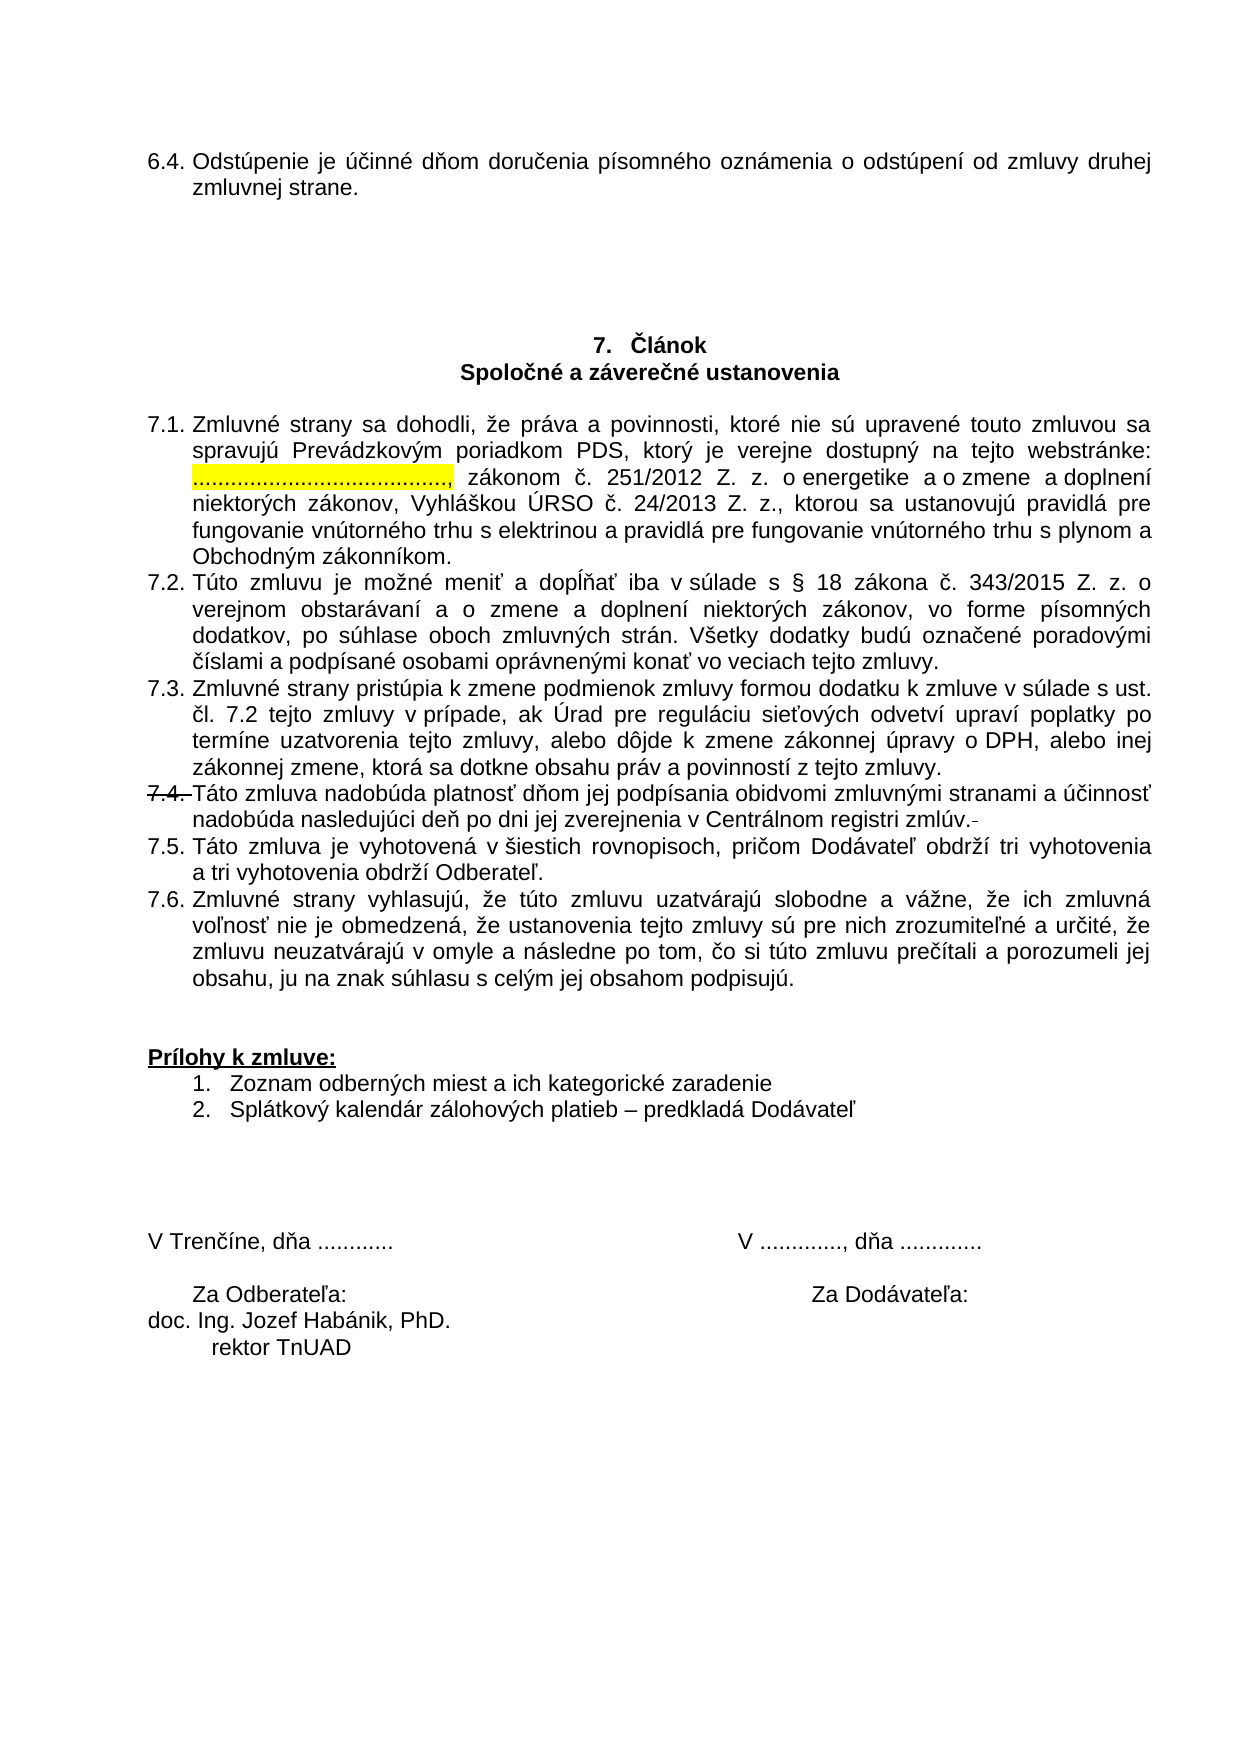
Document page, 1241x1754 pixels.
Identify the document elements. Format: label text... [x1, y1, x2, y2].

list Zmluvné strany vyhlasujú, že túto zmluvu uzatvárajú slobodne a vážne, že ich zmluvná voľnosť nie je obmedzená, že ustanovenia tejto zmluvy sú pre nich zrozumiteľné a určité, že zmluvu neuzatvárajú v omyle a následne po tom, čo si túto zmluvu prečítali a porozumeli jej obsahu, ju na znak súhlasu s celým jej obsahom podpisujú. [147, 886, 1152, 991]
list Článok [148, 332, 1152, 358]
list Táto zmluva je vyhotovená v šiestich rovnopisoch, pričom Dodávateľ obdrží tri vyhotovenia a tri vyhotovenia obdrží Odberateľ. [147, 833, 1152, 886]
text Prílohy k zmluve: [148, 1044, 1152, 1070]
text Za Odberateľa: Za Dodávateľa: [148, 1281, 1152, 1307]
text rektor TnUAD [148, 1333, 1152, 1360]
list Zmluvné strany pristúpia k zmene podmienok zmluvy formou dodatku k zmluve v súlade s ust. čl. 7.2 tejto zmluvy v prípade, ak Úrad pre reguláciu sieťových odvetví upraví poplatky po termíne uzatvorenia tejto zmluvy, alebo dôjde k zmene zákonnej úpravy o DPH, alebo inej zákonnej zmene, ktorá sa dotkne obsahu práv a povinností z tejto zmluvy. [147, 675, 1152, 780]
text V Trenčíne, dňa ............ V ............., dňa ............. [148, 1228, 1152, 1254]
list Táto zmluva nadobúda platnosť dňom jej podpísania obidvomi zmluvnými stranami a účinnosť nadobúda nasledujúci deň po dni jej zverejnenia v Centrálnom registri zmlúv. [147, 780, 1152, 833]
list Túto zmluvu je možné meniť a dopĺňať iba v súlade s § 18 zákona č. 343/2015 Z. z. o verejnom obstarávaní a o zmene a doplnení niektorých zákonov, vo forme písomných dodatkov, po súhlase oboch zmluvných strán. Všetky dodatky budú označené poradovými číslami a podpísané osobami oprávnenými konať vo veciach tejto zmluvy. [147, 569, 1152, 675]
list Odstúpenie je účinné dňom doručenia písomného oznámenia o odstúpení od zmluvy druhej zmluvnej strane. [147, 148, 1152, 200]
list Splátkový kalendár zálohových platieb – predkladá Dodávateľ [192, 1096, 1152, 1123]
list Zoznam odberných miest a ich kategorické zaradenie [192, 1070, 1152, 1096]
list Zmluvné strany sa dohodli, že práva a povinnosti, ktoré nie sú upravené touto zmluvou sa spravujú Prevádzkovým poriadkom PDS, ktorý je verejne dostupný na tejto webstránke: ........................................, zákonom č. 251/2012 Z. z. o energetike a o zmene a doplnení niektorých zákonov, Vyhláškou ÚRSO č. 24/2013 Z. z., ktorou sa ustanovujú pravidlá pre fungovanie vnútorného trhu s elektrinou a pravidlá pre fungovanie vnútorného trhu s plynom a Obchodným zákonníkom. [147, 411, 1152, 569]
text doc. Ing. Jozef Habánik, PhD. [148, 1307, 1152, 1333]
text Spoločné a záverečné ustanovenia [148, 358, 1152, 385]
